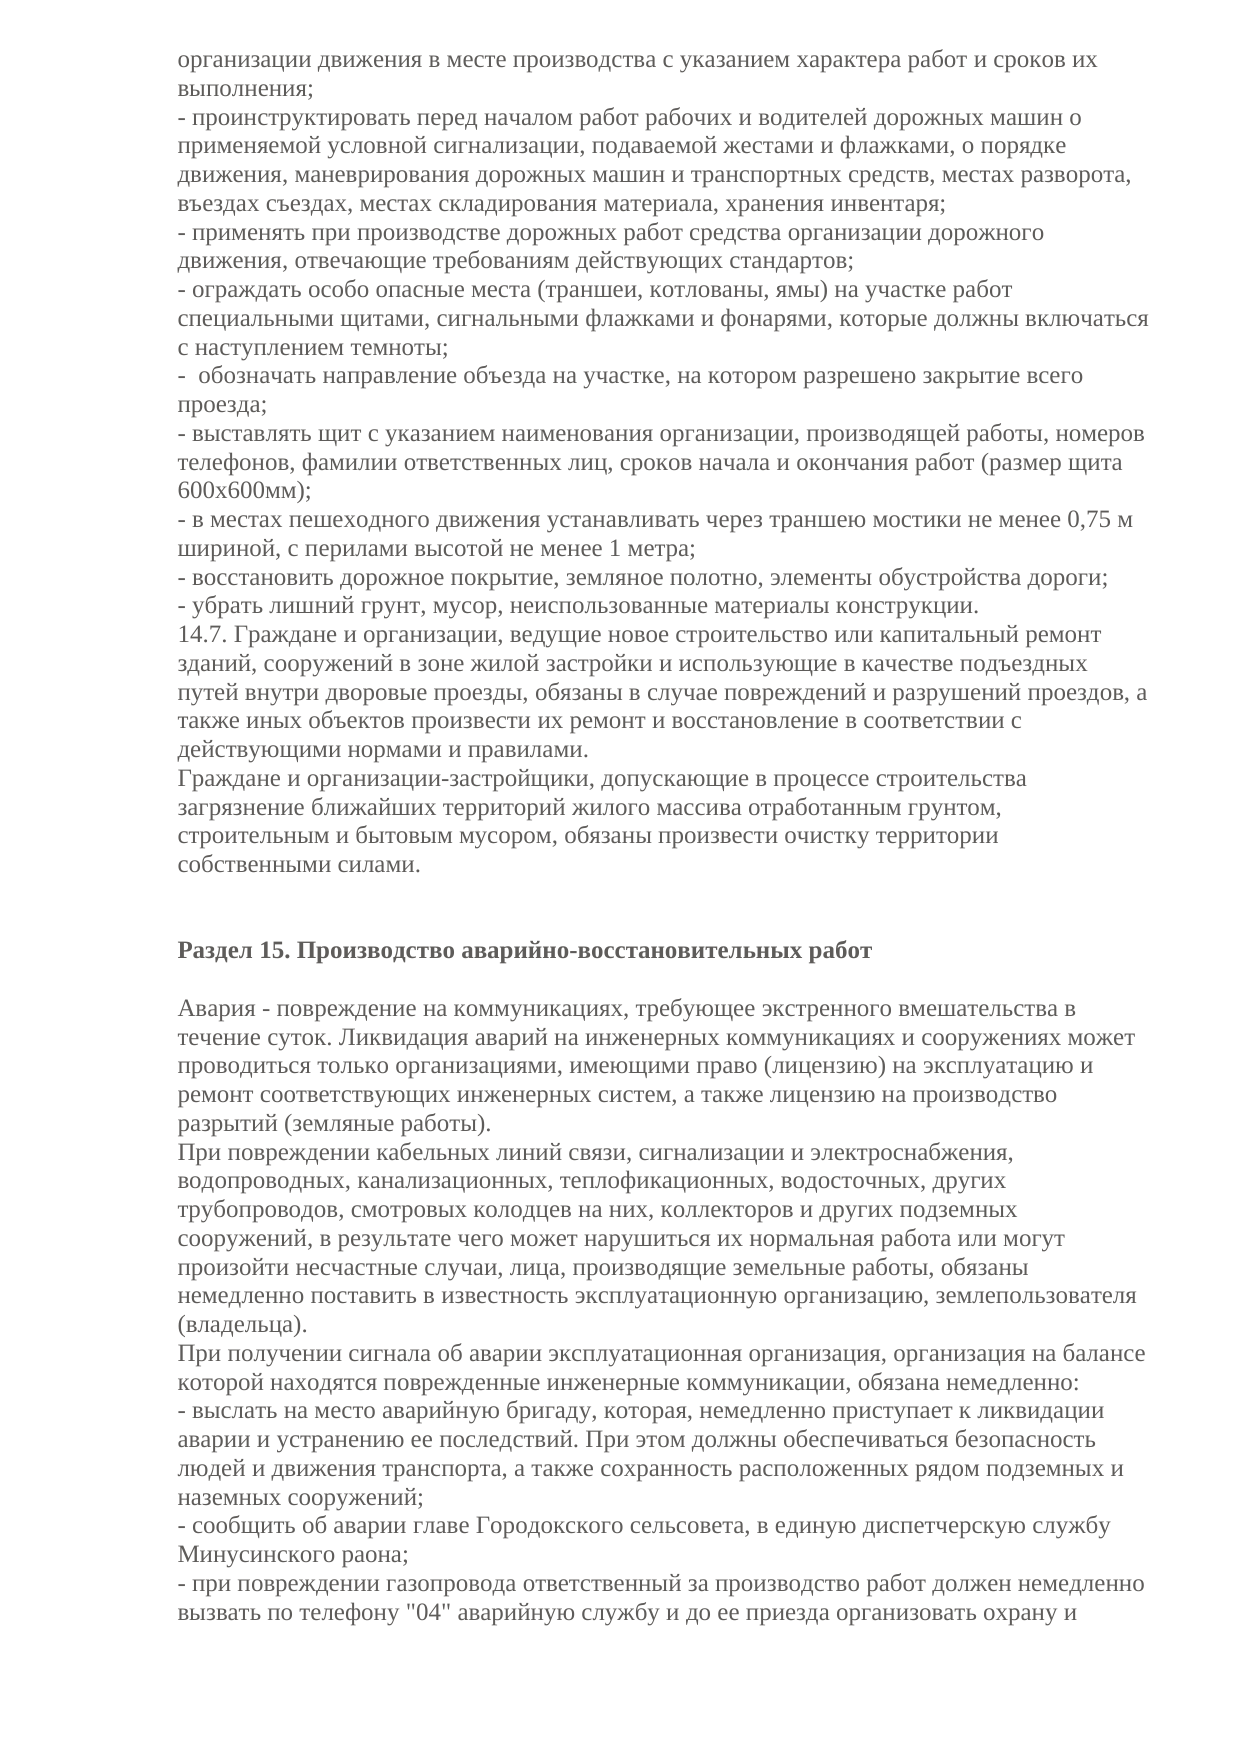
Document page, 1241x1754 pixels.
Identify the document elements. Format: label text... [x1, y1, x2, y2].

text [177, 964, 1152, 1626]
text Раздел 15. Производство аварийно-восстановительных работ [177, 936, 1152, 964]
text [177, 44, 1152, 936]
